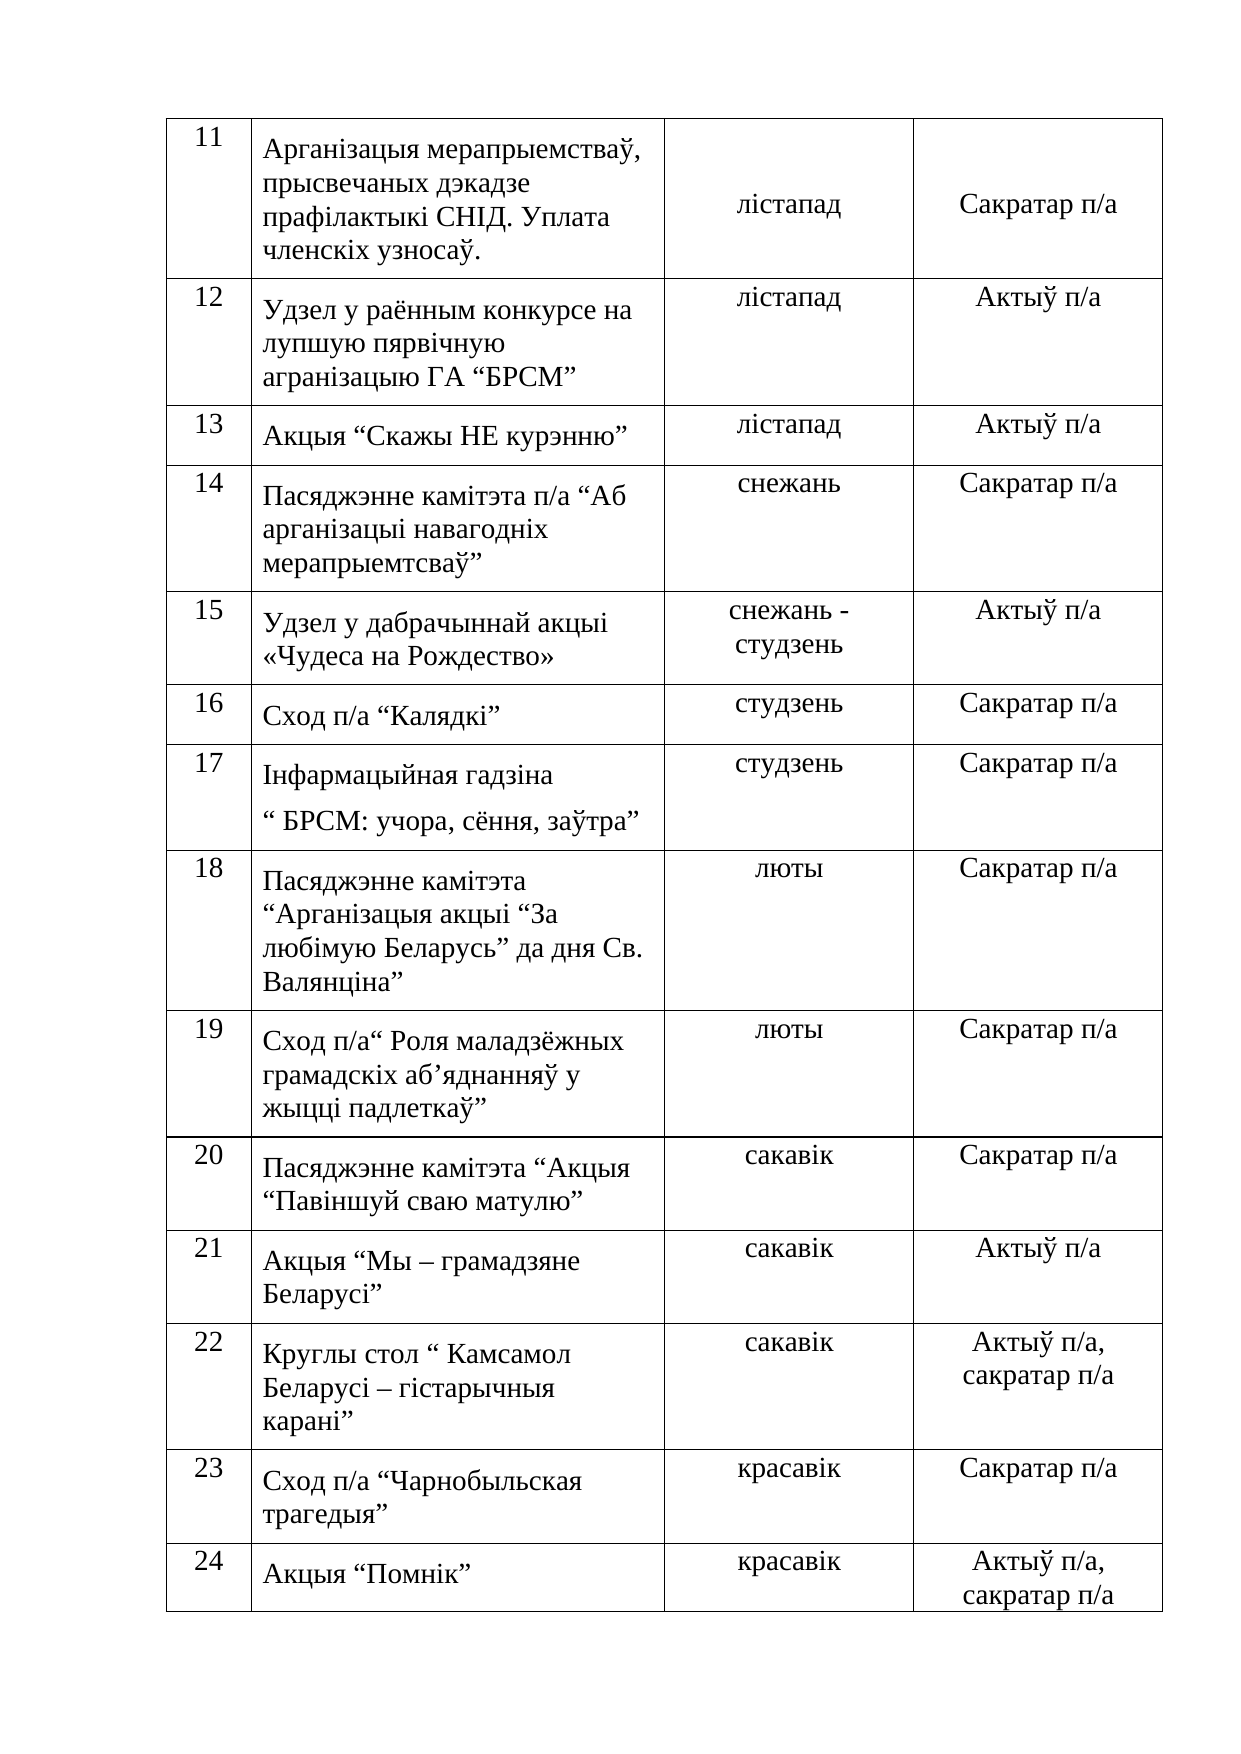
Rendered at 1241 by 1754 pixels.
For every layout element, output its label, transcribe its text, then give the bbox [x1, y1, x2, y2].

table_cell снежань - студзень [665, 592, 913, 684]
table_cell люты [665, 1011, 913, 1136]
table_cell лістапад [665, 119, 913, 278]
table_cell Актыў п/а [914, 592, 1162, 684]
table_cell Акцыя “Мы – грамадзяне Беларусі” [252, 1231, 664, 1323]
table_cell 12 [167, 279, 251, 405]
table_cell Сакратар п/а [914, 851, 1162, 1010]
table_cell сакавік [665, 1231, 913, 1323]
table_cell Актыў п/а, сакратар п/а [914, 1324, 1162, 1449]
table_cell Актыў п/а [914, 406, 1162, 464]
table_cell Сакратар п/а [914, 1450, 1162, 1542]
table_cell Сход п/а “Чарнобыльская трагедыя” [252, 1450, 664, 1542]
table_cell 21 [167, 1231, 251, 1323]
table_cell 24 [167, 1544, 251, 1611]
table_cell Удзел у раённым конкурсе на лупшую пярвічную агранізацыю ГА “БРСМ” [252, 279, 664, 405]
table_cell Сакратар п/а [914, 1138, 1162, 1229]
table_cell 13 [167, 406, 251, 464]
table_cell 17 [167, 745, 251, 849]
table_cell сакавік [665, 1324, 913, 1449]
table_cell Арганізацыя мерапрыемстваў, прысвечаных дэкадзе прафілактыкі СНІД. Уплата членскіх узносаў. [252, 119, 664, 278]
table_cell Пасяджэнне камітэта “Арганізацыя акцыі “За любімую Беларусь” да дня Св. Валянціна” [252, 851, 664, 1010]
table_cell 23 [167, 1450, 251, 1542]
table_cell 16 [167, 685, 251, 744]
table_cell Актыў п/а [914, 1231, 1162, 1323]
table_cell Пасяджэнне камітэта п/а “Аб арганізацыі навагодніх мерапрыемтсваў” [252, 466, 664, 591]
table_cell Круглы стол “ Камсамол Беларусі – гістарычныя карані” [252, 1324, 664, 1449]
table_cell Пасяджэнне камітэта “Акцыя “Павіншуй сваю матулю” [252, 1138, 664, 1229]
table_cell Сход п/а “Калядкі” [252, 685, 664, 744]
table_cell Сакратар п/а [914, 119, 1162, 278]
table_cell Сакратар п/а [914, 466, 1162, 591]
table_cell 11 [167, 119, 251, 278]
table_cell красавік [665, 1450, 913, 1542]
table_cell Удзел у дабрачыннай акцыі «Чудеса на Рождество» [252, 592, 664, 684]
table_cell Акцыя “Скажы НЕ курэнню” [252, 406, 664, 464]
table_cell Інфармацыйная гадзіна “ БРСМ: учора, сёння, заўтра” [252, 745, 664, 849]
table_cell снежань [665, 466, 913, 591]
table_cell Сакратар п/а [914, 745, 1162, 849]
table_cell красавік [665, 1544, 913, 1611]
table_cell 18 [167, 851, 251, 1010]
table_cell 15 [167, 592, 251, 684]
table_cell 20 [167, 1138, 251, 1229]
table_cell студзень [665, 685, 913, 744]
table_cell Акцыя “Помнік” [252, 1544, 664, 1611]
table_cell Актыў п/а [914, 279, 1162, 405]
table_cell Сакратар п/а [914, 1011, 1162, 1136]
table_cell Сход п/а“ Роля маладзёжных грамадскіх аб’яднанняў у жыцці падлеткаў” [252, 1011, 664, 1136]
table_cell лістапад [665, 406, 913, 464]
table_cell люты [665, 851, 913, 1010]
table_cell 19 [167, 1011, 251, 1136]
table_cell Актыў п/а, сакратар п/а [914, 1544, 1162, 1611]
table_cell сакавік [665, 1138, 913, 1229]
table_cell Сакратар п/а [914, 685, 1162, 744]
table_cell лістапад [665, 279, 913, 405]
table_cell студзень [665, 745, 913, 849]
table_cell 22 [167, 1324, 251, 1449]
table_cell 14 [167, 466, 251, 591]
